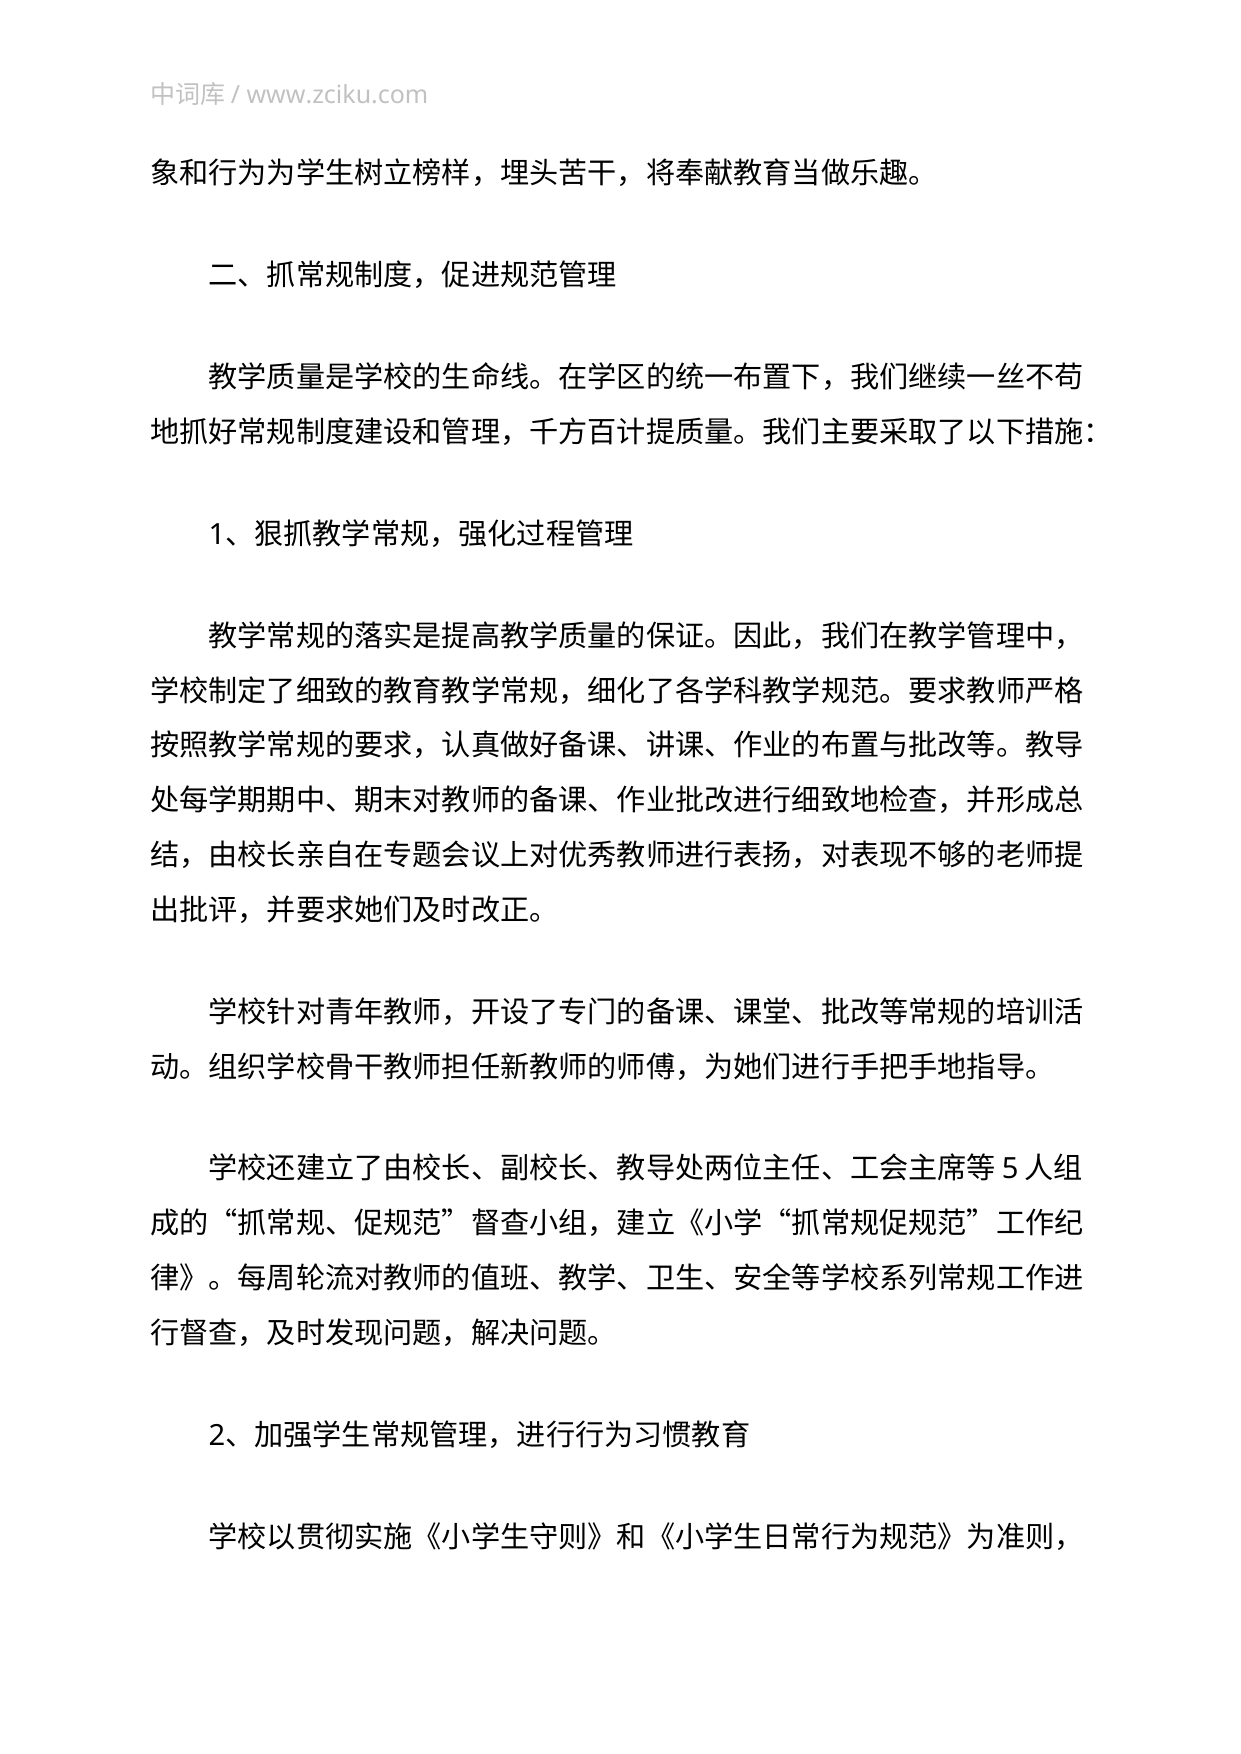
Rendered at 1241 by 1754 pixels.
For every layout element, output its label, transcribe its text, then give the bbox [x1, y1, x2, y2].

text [150, 150, 1090, 192]
text 2、加强学生常规管理，进行行为习惯教育 [150, 1412, 1090, 1454]
text 教学常规的落实是提高教学质量的保证。因此，我们在教学管理中，学校制定了细致的教育教学常规，细化了各学科教学规范。要求教师严格按照教学常规的要求，认真做好备课、讲课、作业的布置与批改等。教导处每学期期中、期末对教师的备课、作业批改进行细致地检查，并形成总结，由校长亲自在专题会议上对优秀教师进行表扬，对表现不够的老师提出批评，并要求她们及时改正。 [150, 612, 1090, 929]
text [150, 1514, 1090, 1556]
text 1、狠抓教学常规，强化过程管理 [150, 510, 1090, 553]
text 二、抓常规制度，促进规范管理 [150, 252, 1090, 294]
text 教学质量是学校的生命线。在学区的统一布置下，我们继续一丝不苟地抓好常规制度建设和管理，千方百计提质量。我们主要采取了以下措施： [150, 353, 1090, 451]
text 学校还建立了由校长、副校长、教导处两位主任、工会主席等5人组成的“抓常规、促规范”督查小组，建立《小学“抓常规促规范”工作纪律》。每周轮流对教师的值班、教学、卫生、安全等学校系列常规工作进行督查，及时发现问题，解决问题。 [150, 1145, 1090, 1352]
text 学校针对青年教师，开设了专门的备课、课堂、批改等常规的培训活动。组织学校骨干教师担任新教师的师傅，为她们进行手把手地指导。 [150, 988, 1090, 1086]
